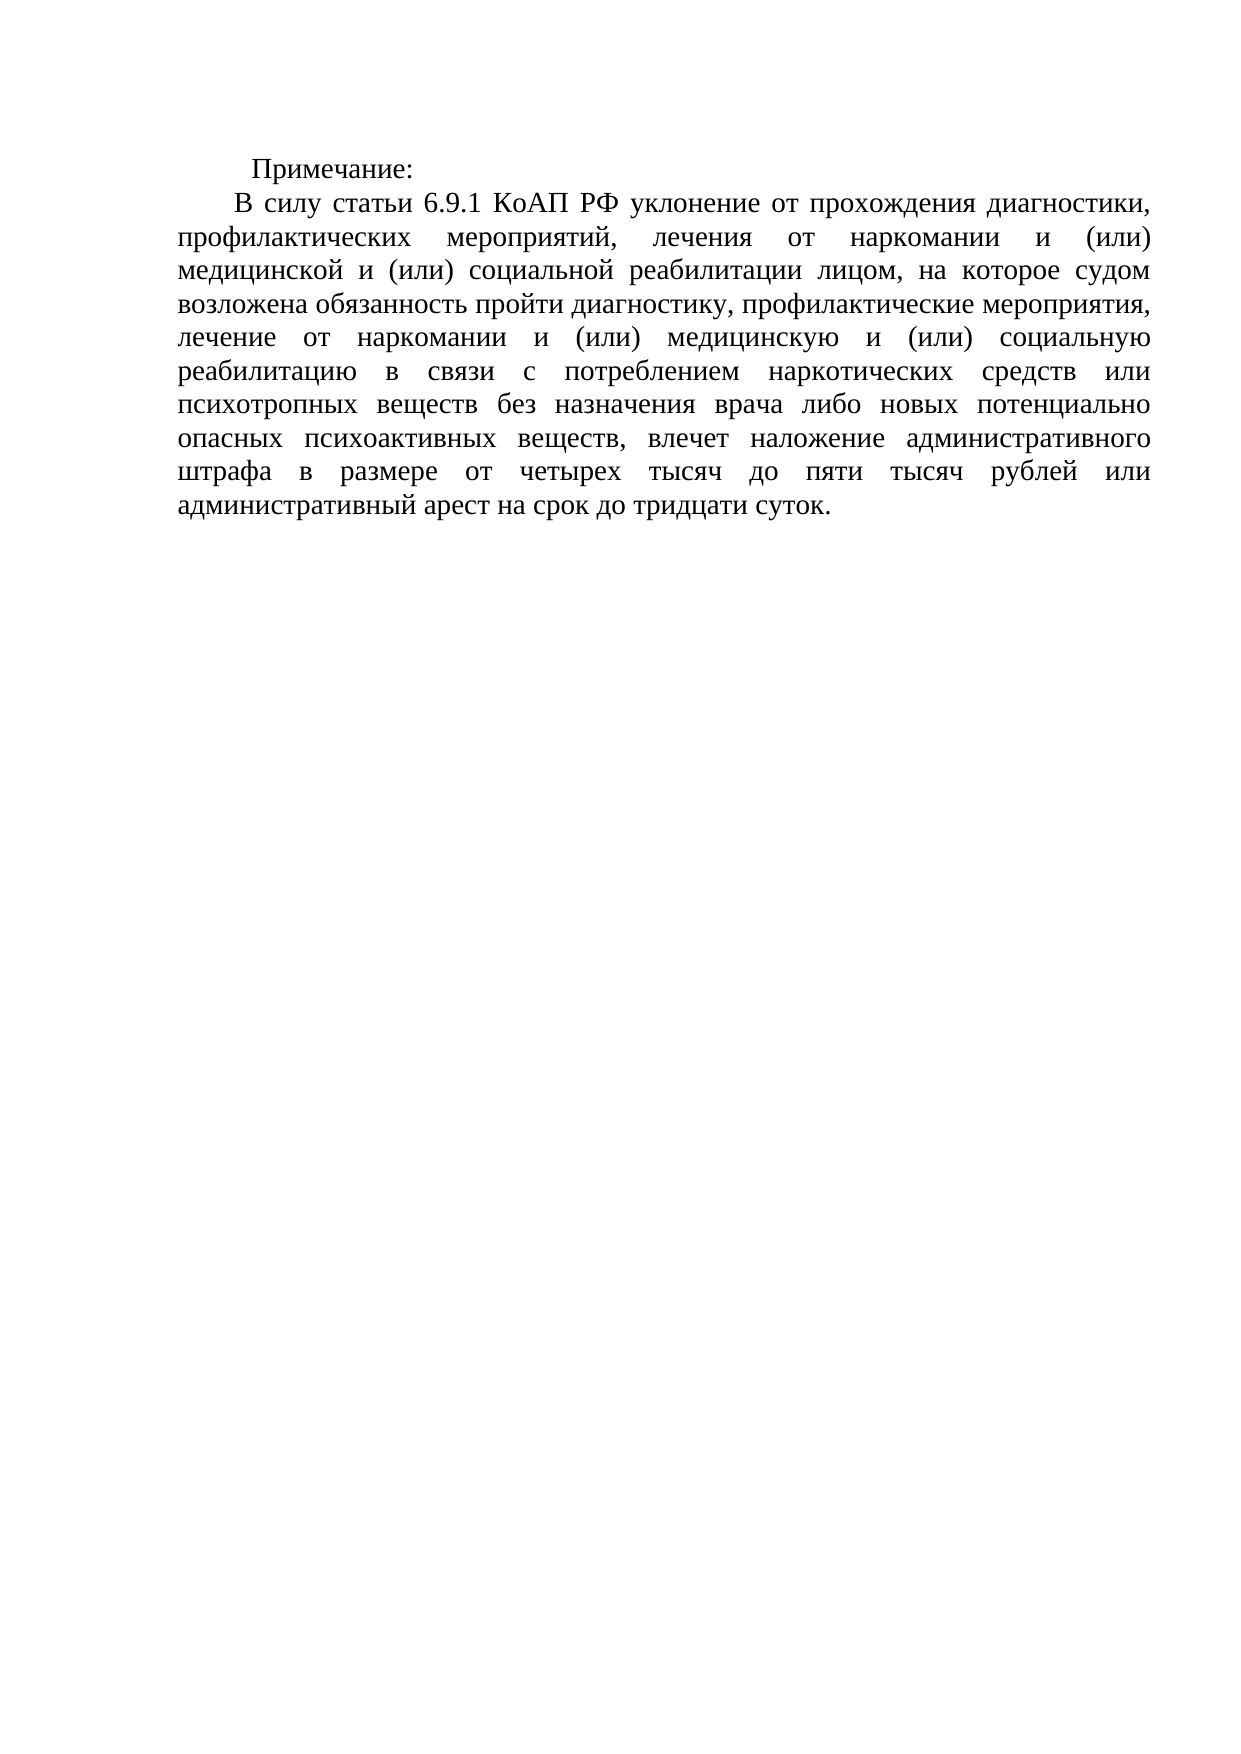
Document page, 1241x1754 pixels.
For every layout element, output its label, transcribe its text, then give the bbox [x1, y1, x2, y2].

text Примечание: [177, 152, 1152, 185]
text В силу статьи 6.9.1 КоАП РФ уклонение от прохождения диагностики, профилактических мероприятий, лечения от наркомании и (или) медицинской и (или) социальной реабилитации лицом, на которое судом возложена обязанность пройти диагностику, профилактические мероприятия, лечение от наркомании и (или) медицинскую и (или) социальную реабилитацию в связи с потреблением наркотических средств или психотропных веществ без назначения врача либо новых потенциально опасных психоактивных веществ, влечет наложение административного штрафа в размере от четырех тысяч до пяти тысяч рублей или административный арест на срок до тридцати суток. [177, 185, 1152, 521]
